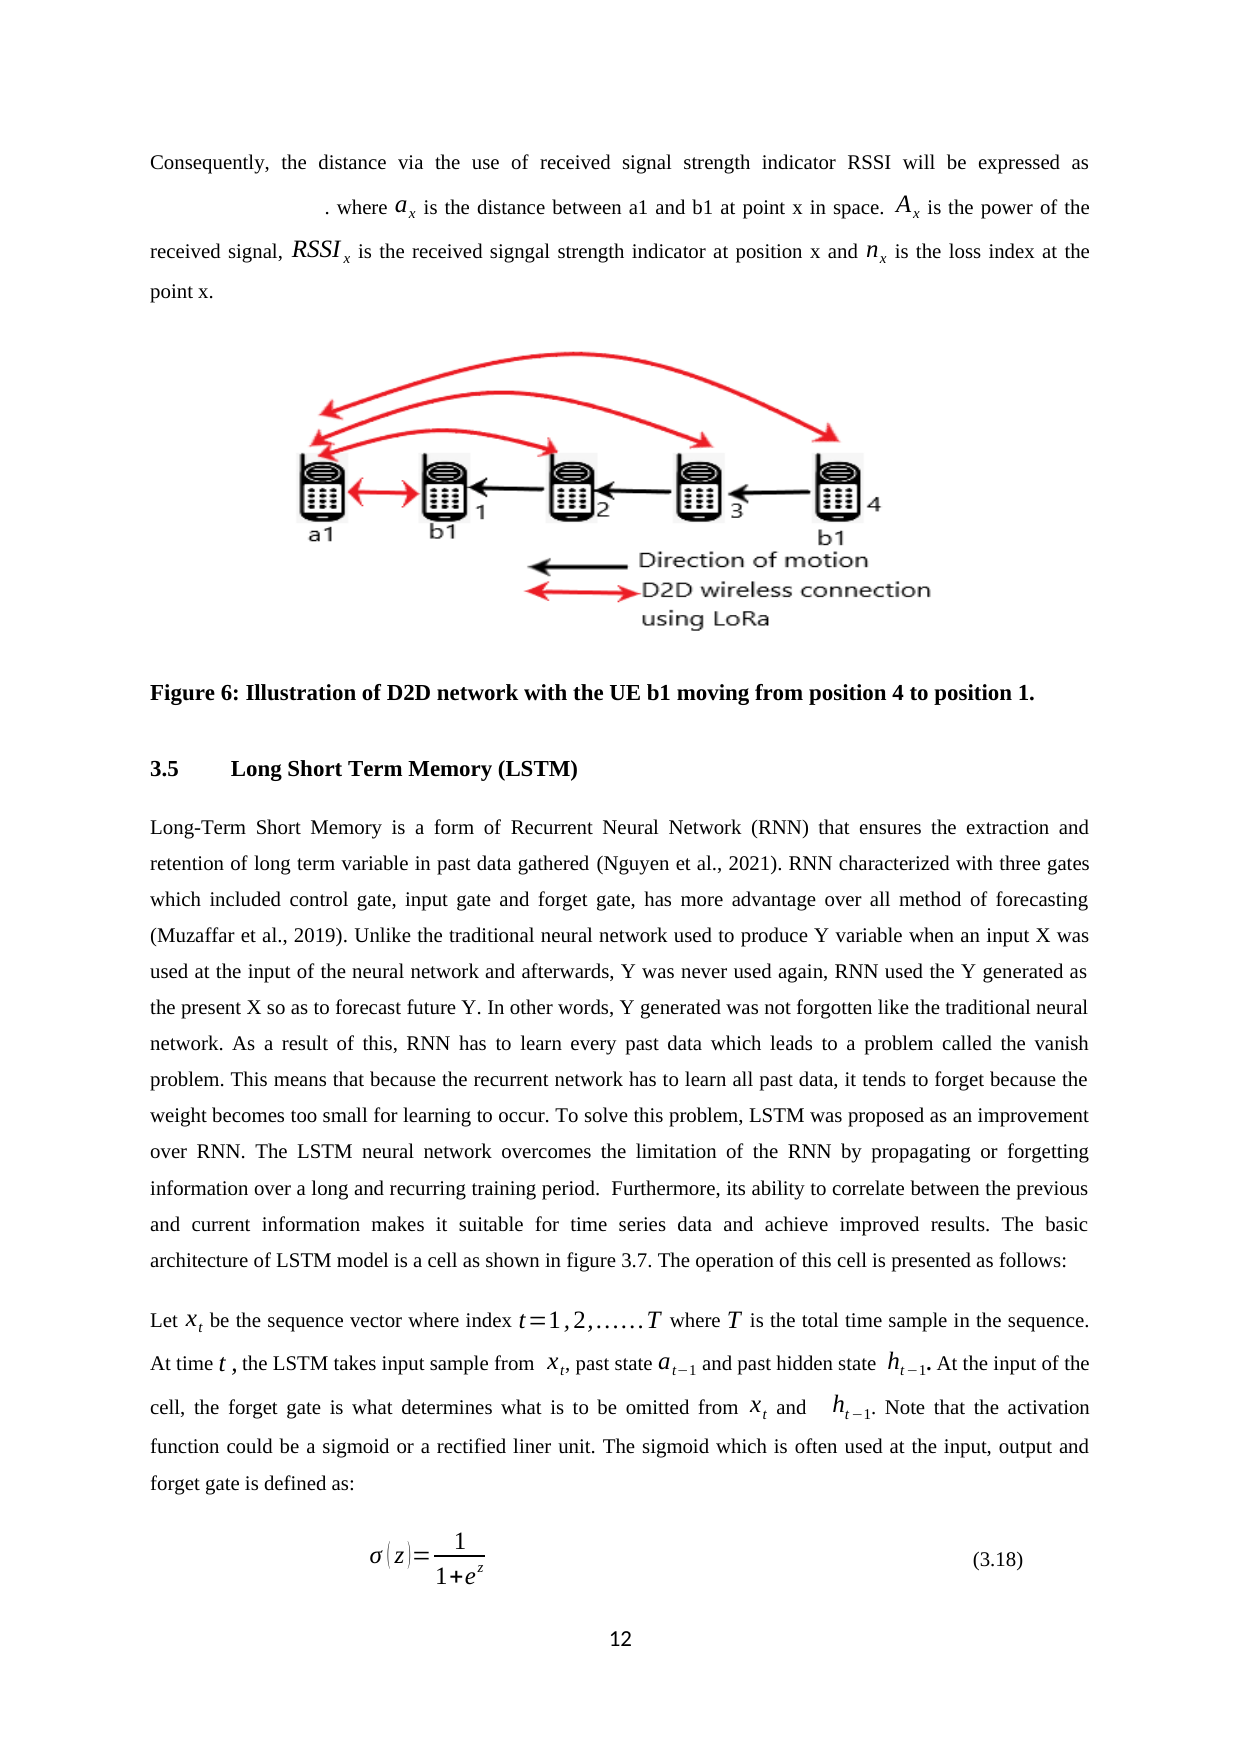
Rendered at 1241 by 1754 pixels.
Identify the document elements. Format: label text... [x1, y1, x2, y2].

text Long-Term Short Memory is a form of Recurrent Neural Network (RNN) that ensures the extraction and retention of long term variable in past data gathered (Nguyen et al., 2021). RNN characterized with three gates which included control gate, input gate and forget gate, has more advantage over all method of forecasting (Muzaffar et al., 2019). Unlike the traditional neural network used to produce Y variable when an input X was used at the input of the neural network and afterwards, Y was never used again, RNN used the Y generated as the present X so as to forecast future Y. In other words, Y generated was not forgotten like the traditional neural network. As a result of this, RNN has to learn every past data which leads to a problem called the vanish problem. This means that because the recurrent network has to learn all past data, it tends to forget because the weight becomes too small for learning to occur. To solve this problem, LSTM was proposed as an improvement over RNN. The LSTM neural network overcomes the limitation of the RNN by propagating or forgetting information over a long and recurring training period. Furthermore, its ability to correlate between the previous and current information makes it suitable for time series data and achieve improved results. The basic architecture of LSTM model is a cell as shown in figure 3.7. The operation of this cell is presented as follows: [150, 815, 1090, 1272]
text (3.18) [150, 1527, 1090, 1590]
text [150, 150, 1090, 303]
text Let be the sequence vector where index where is the total time sample in the sequence. At time the LSTM takes input sample from , past state and past hidden state . At the input of the cell, the forget gate is what determines what is to be omitted from and . Note that the activation function could be a sigmoid or a rectified liner unit. The sigmoid which is often used at the input, output and forget gate is defined as: [150, 1304, 1090, 1494]
text Figure 6: Illustration of D2D network with the UE b1 moving from position 4 to position 1. [150, 679, 1090, 706]
text 3.5 Long Short Term Memory (LSTM) [150, 755, 1090, 781]
picture [281, 335, 959, 645]
